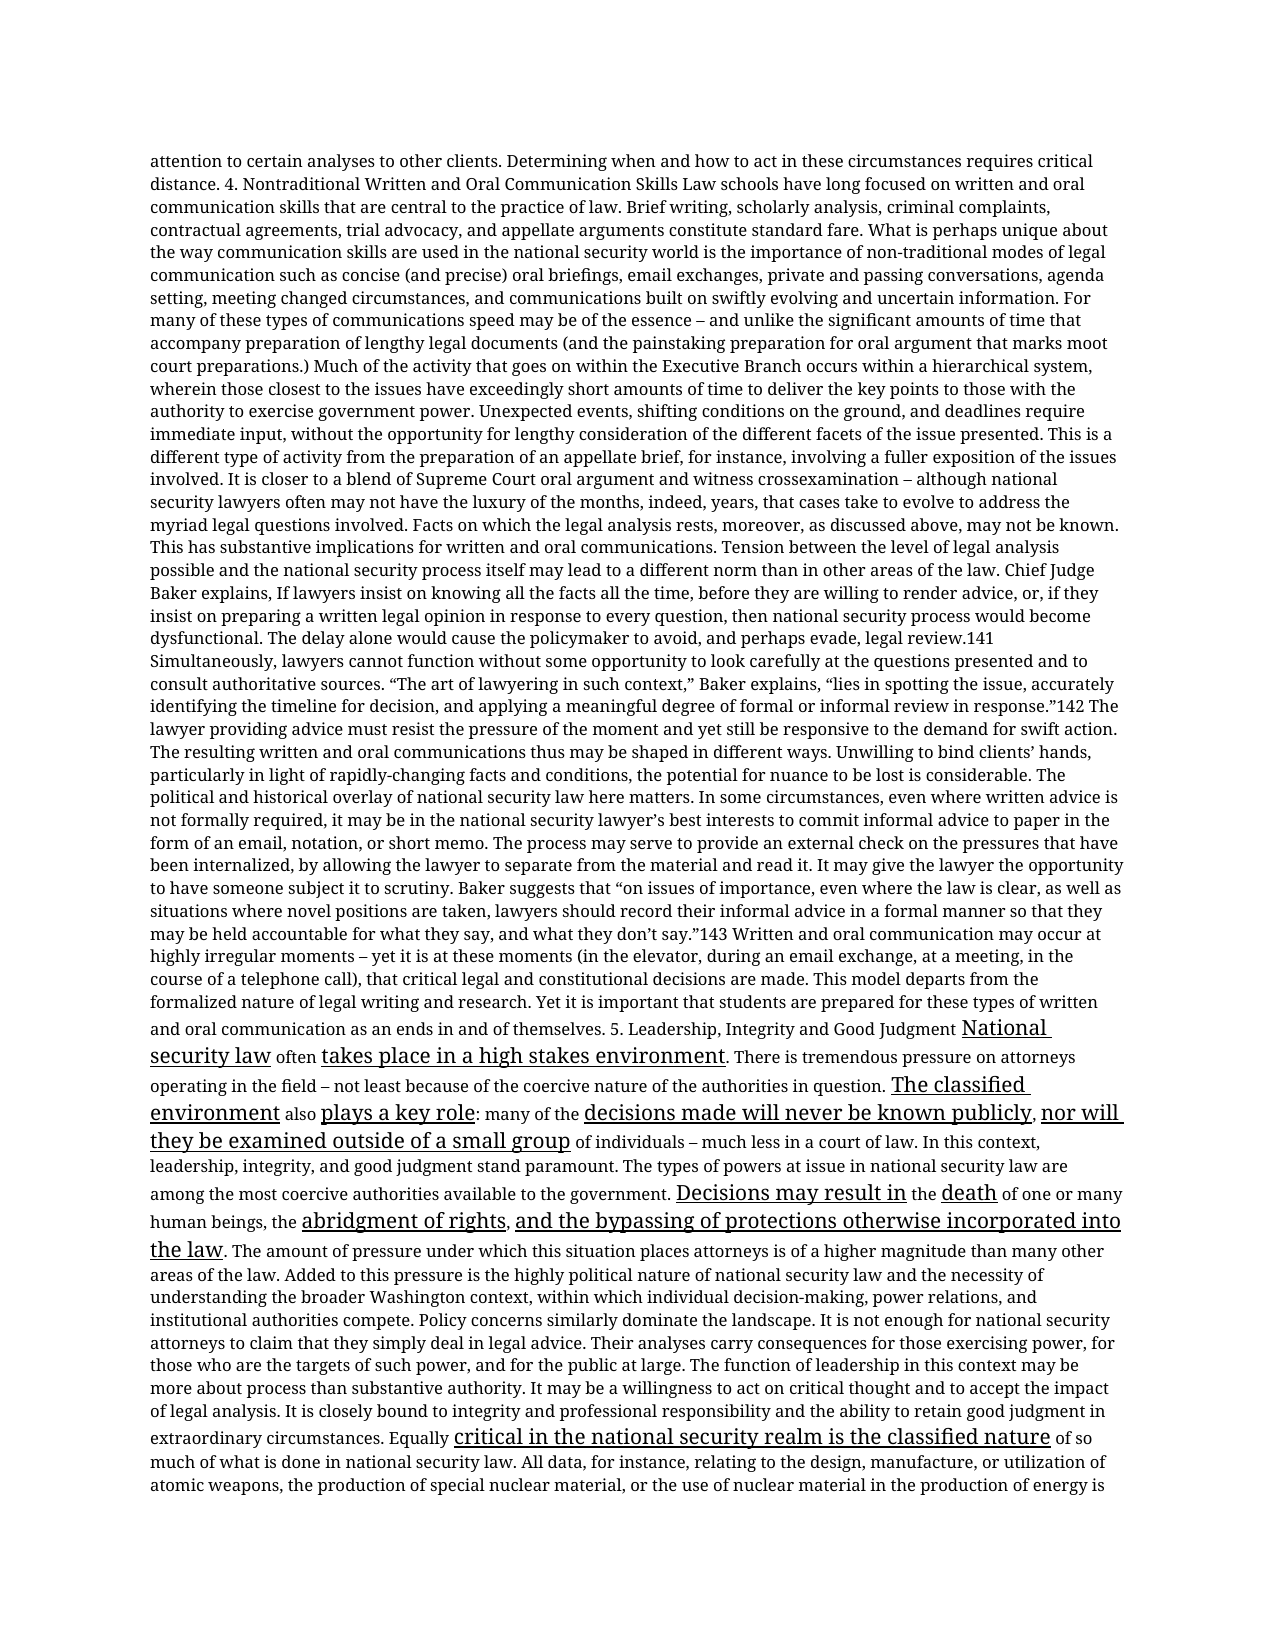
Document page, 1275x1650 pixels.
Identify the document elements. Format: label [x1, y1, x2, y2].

text [150, 150, 1125, 1496]
